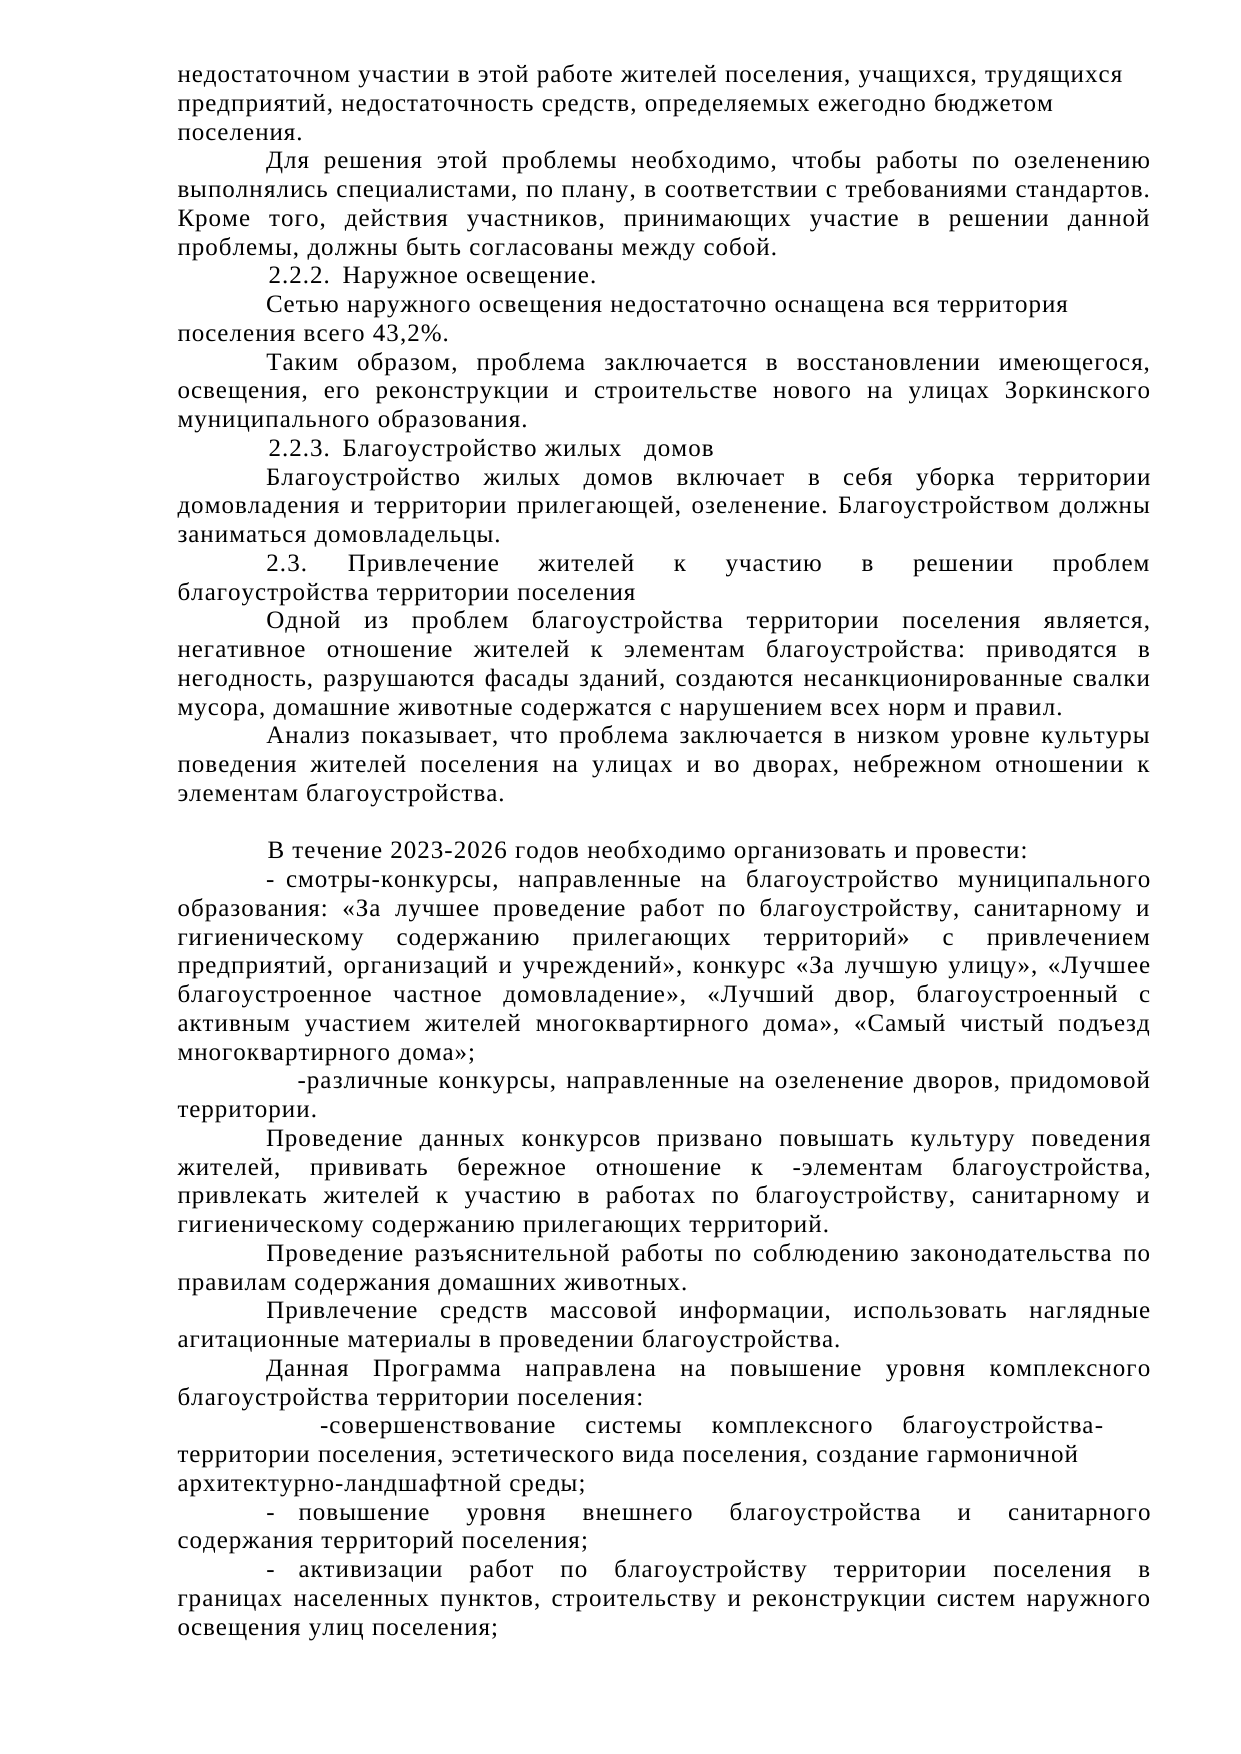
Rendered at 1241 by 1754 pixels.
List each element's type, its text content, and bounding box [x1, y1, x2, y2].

text Таким образом, проблема заключается в восстановлении имеющегося, освещения, его реконструкции и строительстве нового на улицах Зоркинского муниципального образования. [177, 347, 1152, 433]
text Сетью наружного освещения недостаточно оснащена вся территория поселения всего 43,2%. [177, 289, 1152, 347]
text Анализ показывает, что проблема заключается в низком уровне культуры поведения жителей поселения на улицах и во дворах, небрежном отношении к элементам благоустройства. [177, 720, 1152, 807]
text Благоустройство жилых домов включает в себя уборка территории домовладения и территории прилегающей, озеленение. Благоустройством должны заниматься домовладельцы. [177, 462, 1152, 548]
text - смотры-конкурсы, направленные на благоустройство муниципального образования: «За лучшее проведение работ по благоустройству, санитарному и гигиеническому содержанию прилегающих территорий» с привлечением предприятий, организаций и учреждений», конкурс «За лучшую улицу», «Лучшее благоустроенное частное домовладение», «Лучший двор, благоустроенный с активным участием жителей многоквартирного дома», «Самый чистый подъезд многоквартирного дома»; [177, 864, 1152, 1065]
text Одной из проблем благоустройства территории поселения является, негативное отношение жителей к элементам благоустройства: приводятся в негодность, разрушаются фасады зданий, создаются несанкционированные свалки мусора, домашние животные содержатся с нарушением всех норм и правил. [177, 605, 1152, 720]
text Проведение данных конкурсов призвано повышать культуру поведения жителей, прививать бережное отношение к -элементам благоустройства, привлекать жителей к участию в работах по благоустройству, санитарному и гигиеническому содержанию прилегающих территорий. [177, 1123, 1152, 1238]
text Для решения этой проблемы необходимо, чтобы работы по озеленению выполнялись специалистами, по плану, в соответствии с требованиями стандартов. Кроме того, действия участников, принимающих участие в решении данной проблемы, должны быть согласованы между собой. [177, 145, 1152, 260]
text Данная Программа направлена на повышение уровня комплексного благоустройства территории поселения: [177, 1353, 1152, 1410]
text 2.2.3. Благоустройство жилых домов [268, 433, 1152, 462]
text -различные конкурсы, направленные на озеленение дворов, придомовой территории. [177, 1065, 1152, 1123]
text 2.3. Привлечение жителей к участию в решении проблем благоустройства территории поселения [177, 548, 1152, 605]
list активизации работ по благоустройству территории поселения в границах населенных пунктов, строительству и реконструкции систем наружного освещения улиц поселения; [177, 1554, 1152, 1640]
text Привлечение средств массовой информации, использовать наглядные агитационные материалы в проведении благоустройства. [177, 1295, 1152, 1353]
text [177, 59, 1152, 145]
text 2.2.2. Наружное освещение. [268, 260, 1152, 289]
text В течение 2023-2026 годов необходимо организовать и провести: [267, 835, 1152, 864]
list повышение уровня внешнего благоустройства и санитарного содержания территорий поселения; [177, 1497, 1152, 1554]
text -совершенствование системы комплексного благоустройства-территории поселения, эстетического вида поселения, создание гармоничной архитектурно-ландшафтной среды; [177, 1410, 1152, 1497]
text Проведение разъяснительной работы по соблюдению законодательства по правилам содержания домашних животных. [177, 1238, 1152, 1295]
